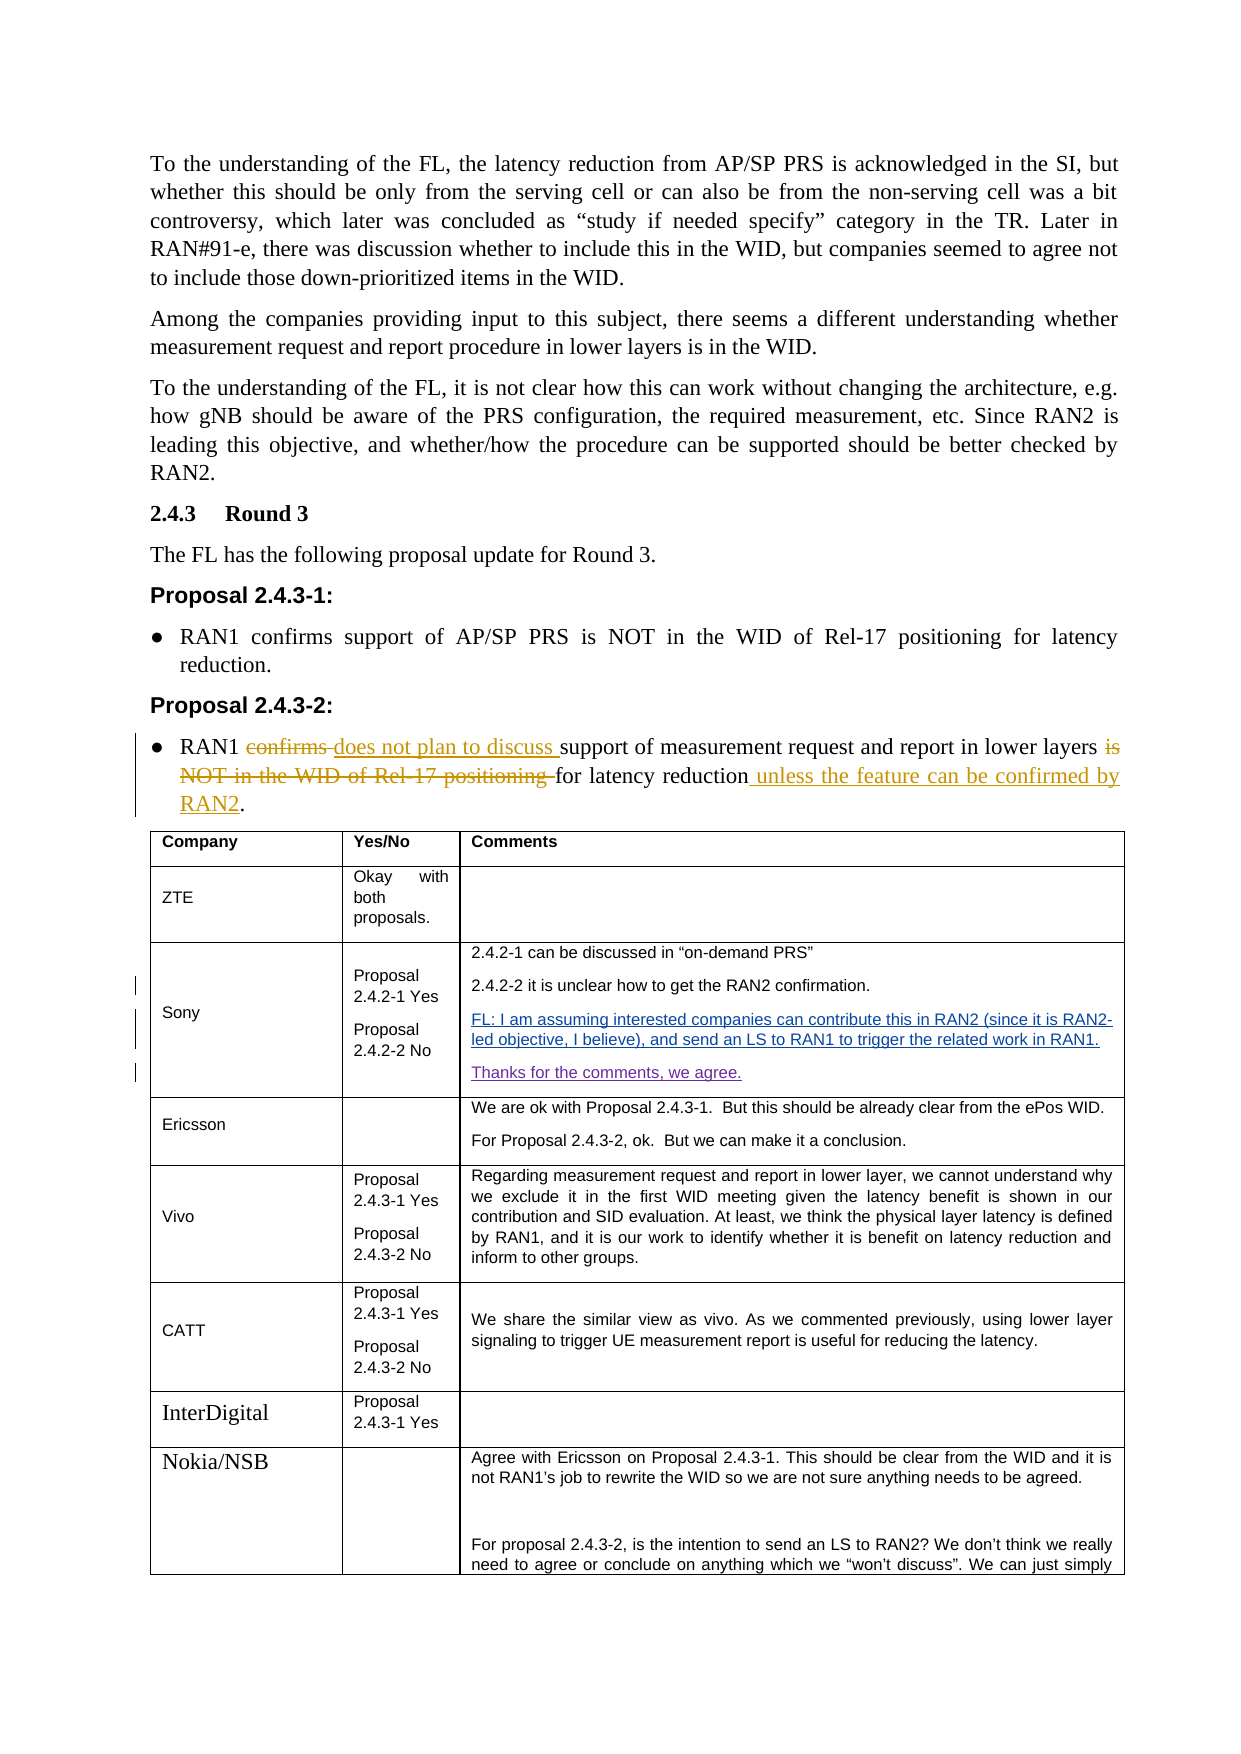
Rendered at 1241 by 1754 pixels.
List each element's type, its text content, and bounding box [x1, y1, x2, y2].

table_cell Proposal 2.4.3-1 Yes Proposal 2.4.3-2 No [343, 1166, 459, 1282]
text Among the companies providing input to this subject, there seems a different understanding whether measurement request and report procedure in lower layers is in the WID. [150, 305, 1120, 359]
table_cell ZTE [151, 867, 342, 942]
text To the understanding of the FL, it is not clear how this can work without changing the architecture, e.g. how gNB should be aware of the PRS configuration, the required measurement, etc. Since RAN2 is leading this objective, and whether/how the procedure can be supported should be better checked by RAN2. [150, 374, 1120, 486]
table_header Yes/No [343, 832, 459, 866]
table_cell We share the similar view as vivo. As we commented previously, using lower layer signaling to trigger UE measurement report is useful for reducing the latency. [461, 1283, 1124, 1391]
table_cell Sony [151, 943, 342, 1097]
subtitle Proposal 2.4.3-2: [150, 692, 1120, 719]
table_cell Okay with both proposals. [343, 867, 459, 942]
subtitle Round 3 [150, 500, 1120, 527]
table_cell 2.4.2-1 can be discussed in “on-demand PRS” 2.4.2-2 it is unclear how to get the RAN2 confirmation. [461, 943, 1124, 1097]
list RAN1 confirms support of AP/SP PRS is NOT in the WID of Rel-17 positioning for latency reduction. [150, 623, 1120, 678]
table_cell [343, 1448, 459, 1574]
table_cell We are ok with Proposal 2.4.3-1. But this should be already clear from the ePos WID. For Proposal 2.4.3-2, ok. But we can make it a conclusion. [461, 1098, 1124, 1165]
table_cell [343, 1098, 459, 1165]
text To the understanding of the FL, the latency reduction from AP/SP PRS is acknowledged in the SI, but whether this should be only from the serving cell or can also be from the non-serving cell was a bit controversy, which later was concluded as “study if needed specify” category in the TR. Later in RAN#91-e, there was discussion whether to include this in the WID, but companies seemed to agree not to include those down-prioritized items in the WID. [150, 150, 1120, 290]
table_cell [461, 1392, 1124, 1447]
table_cell Ericsson [151, 1098, 342, 1165]
table_cell Vivo [151, 1166, 342, 1282]
table_cell CATT [151, 1283, 342, 1391]
text The FL has the following proposal update for Round 3. [150, 541, 1120, 568]
table_cell Regarding measurement request and report in lower layer, we cannot understand why we exclude it in the first WID meeting given the latency benefit is shown in our contribution and SID evaluation. At least, we think the physical layer latency is defined by RAN1, and it is our work to identify whether it is benefit on latency reduction and inform to other groups. [461, 1166, 1124, 1282]
table_cell [461, 867, 1124, 942]
table_cell Proposal 2.4.2-1 Yes Proposal 2.4.2-2 No [343, 943, 459, 1097]
list RAN1 support of measurement request and report in lower layers for latency reduction. [150, 733, 1120, 817]
table_cell InterDigital [151, 1392, 342, 1447]
subtitle Proposal 2.4.3-1: [150, 582, 1120, 608]
table_header Company [151, 832, 342, 866]
table_cell Proposal 2.4.3-1 Yes [343, 1392, 459, 1447]
table_cell Proposal 2.4.3-1 Yes Proposal 2.4.3-2 No [343, 1283, 459, 1391]
table_header Comments [461, 832, 1124, 866]
table_cell Nokia/NSB [151, 1448, 342, 1574]
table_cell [461, 1448, 1124, 1574]
